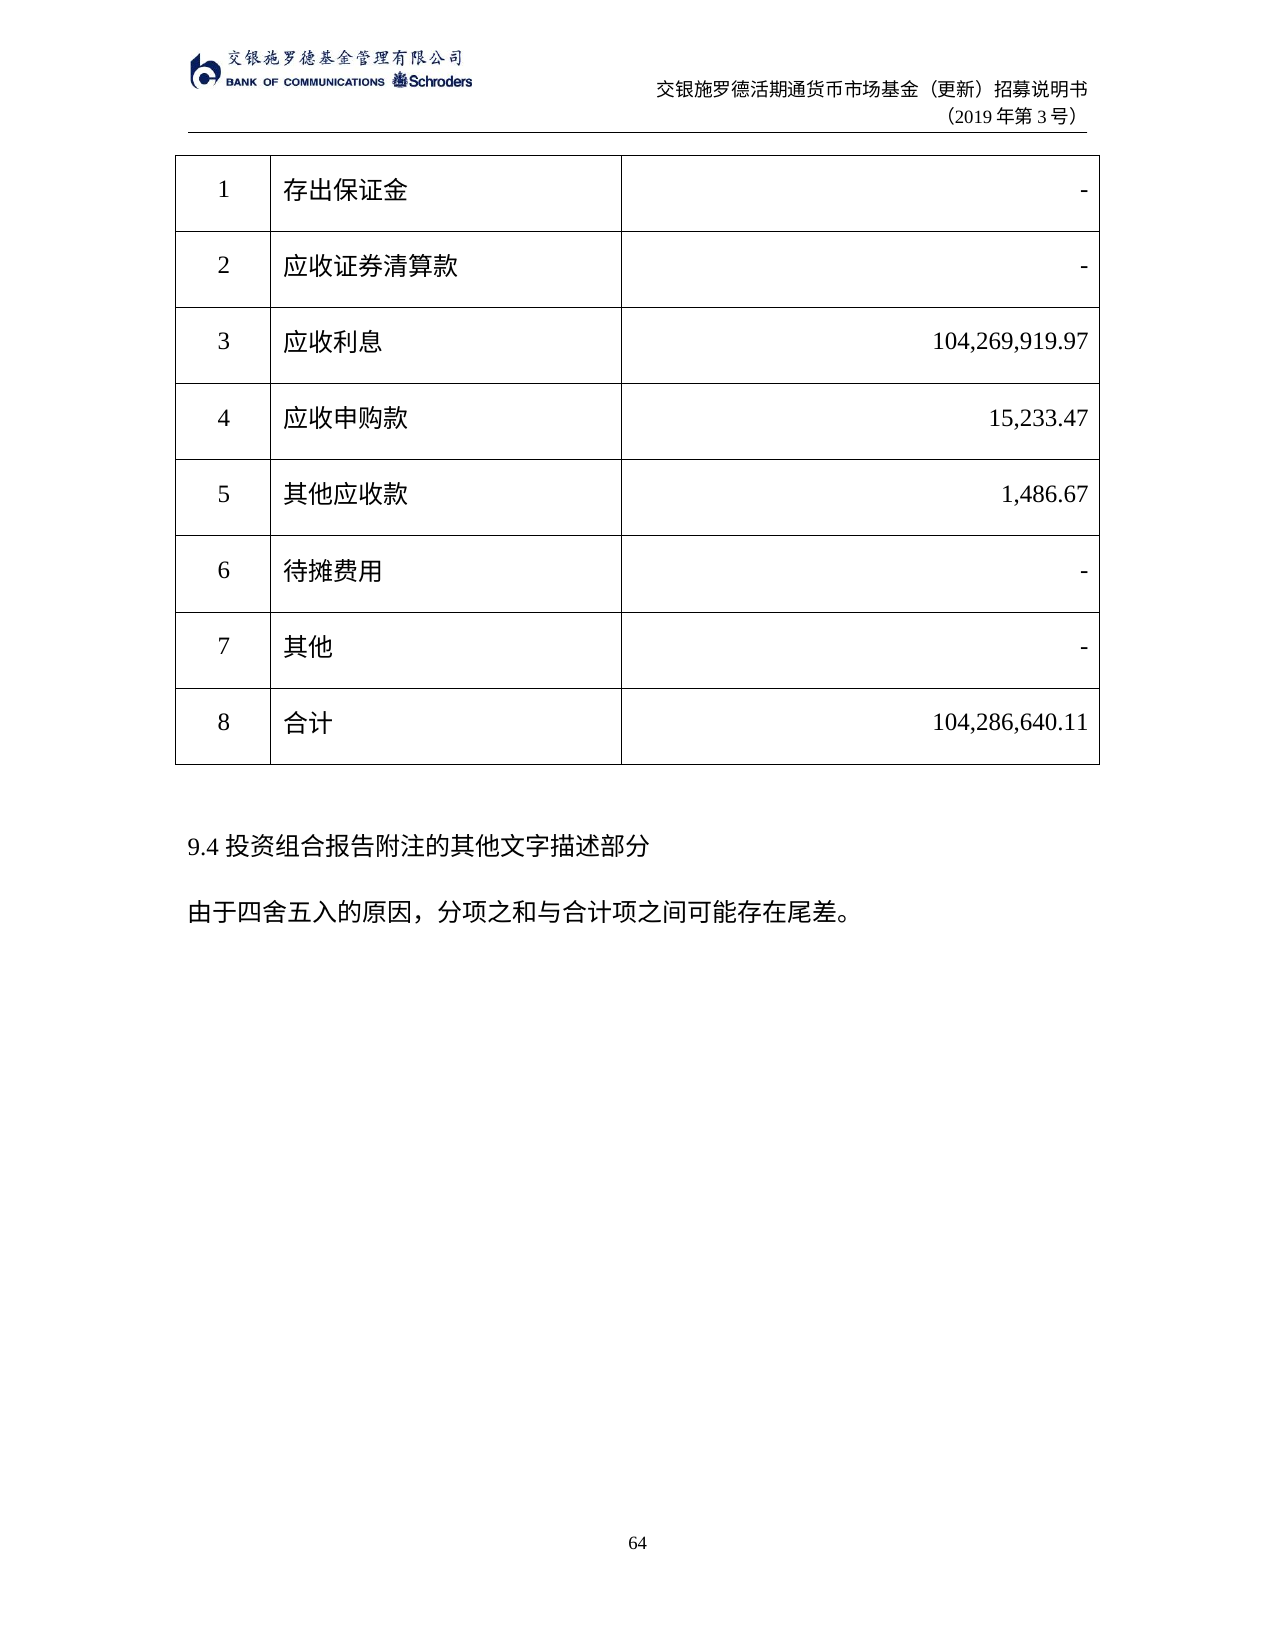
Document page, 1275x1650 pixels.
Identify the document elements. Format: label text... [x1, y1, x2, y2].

table_cell 应收证券清算款 [271, 232, 621, 307]
table_cell 合计 [271, 689, 621, 764]
table_cell 1 [176, 156, 270, 231]
table_cell 8 [176, 689, 270, 764]
text 9.4 投资组合报告附注的其他文字描述部分 [187, 815, 1087, 875]
table_cell 6 [176, 536, 270, 612]
table_cell 5 [176, 460, 270, 535]
table_cell 15,233.47 [622, 384, 1099, 459]
table_cell 其他应收款 [271, 460, 621, 535]
table_cell 存出保证金 [271, 156, 621, 231]
picture [190, 50, 472, 89]
table_cell 其他 [271, 613, 621, 688]
table_cell 104,269,919.97 [622, 308, 1099, 383]
table_cell 104,286,640.11 [622, 689, 1099, 764]
table_cell 应收利息 [271, 308, 621, 383]
table_cell 3 [176, 308, 270, 383]
table_cell - [622, 156, 1099, 231]
table_cell - [622, 613, 1099, 688]
table_cell 1,486.67 [622, 460, 1099, 535]
table_cell 待摊费用 [271, 536, 621, 612]
table_cell 应收申购款 [271, 384, 621, 459]
table_cell 4 [176, 384, 270, 459]
text 由于四舍五入的原因，分项之和与合计项之间可能存在尾差。 [187, 893, 1087, 929]
table_cell 2 [176, 232, 270, 307]
table_cell - [622, 536, 1099, 612]
table_cell 7 [176, 613, 270, 688]
table_cell - [622, 232, 1099, 307]
